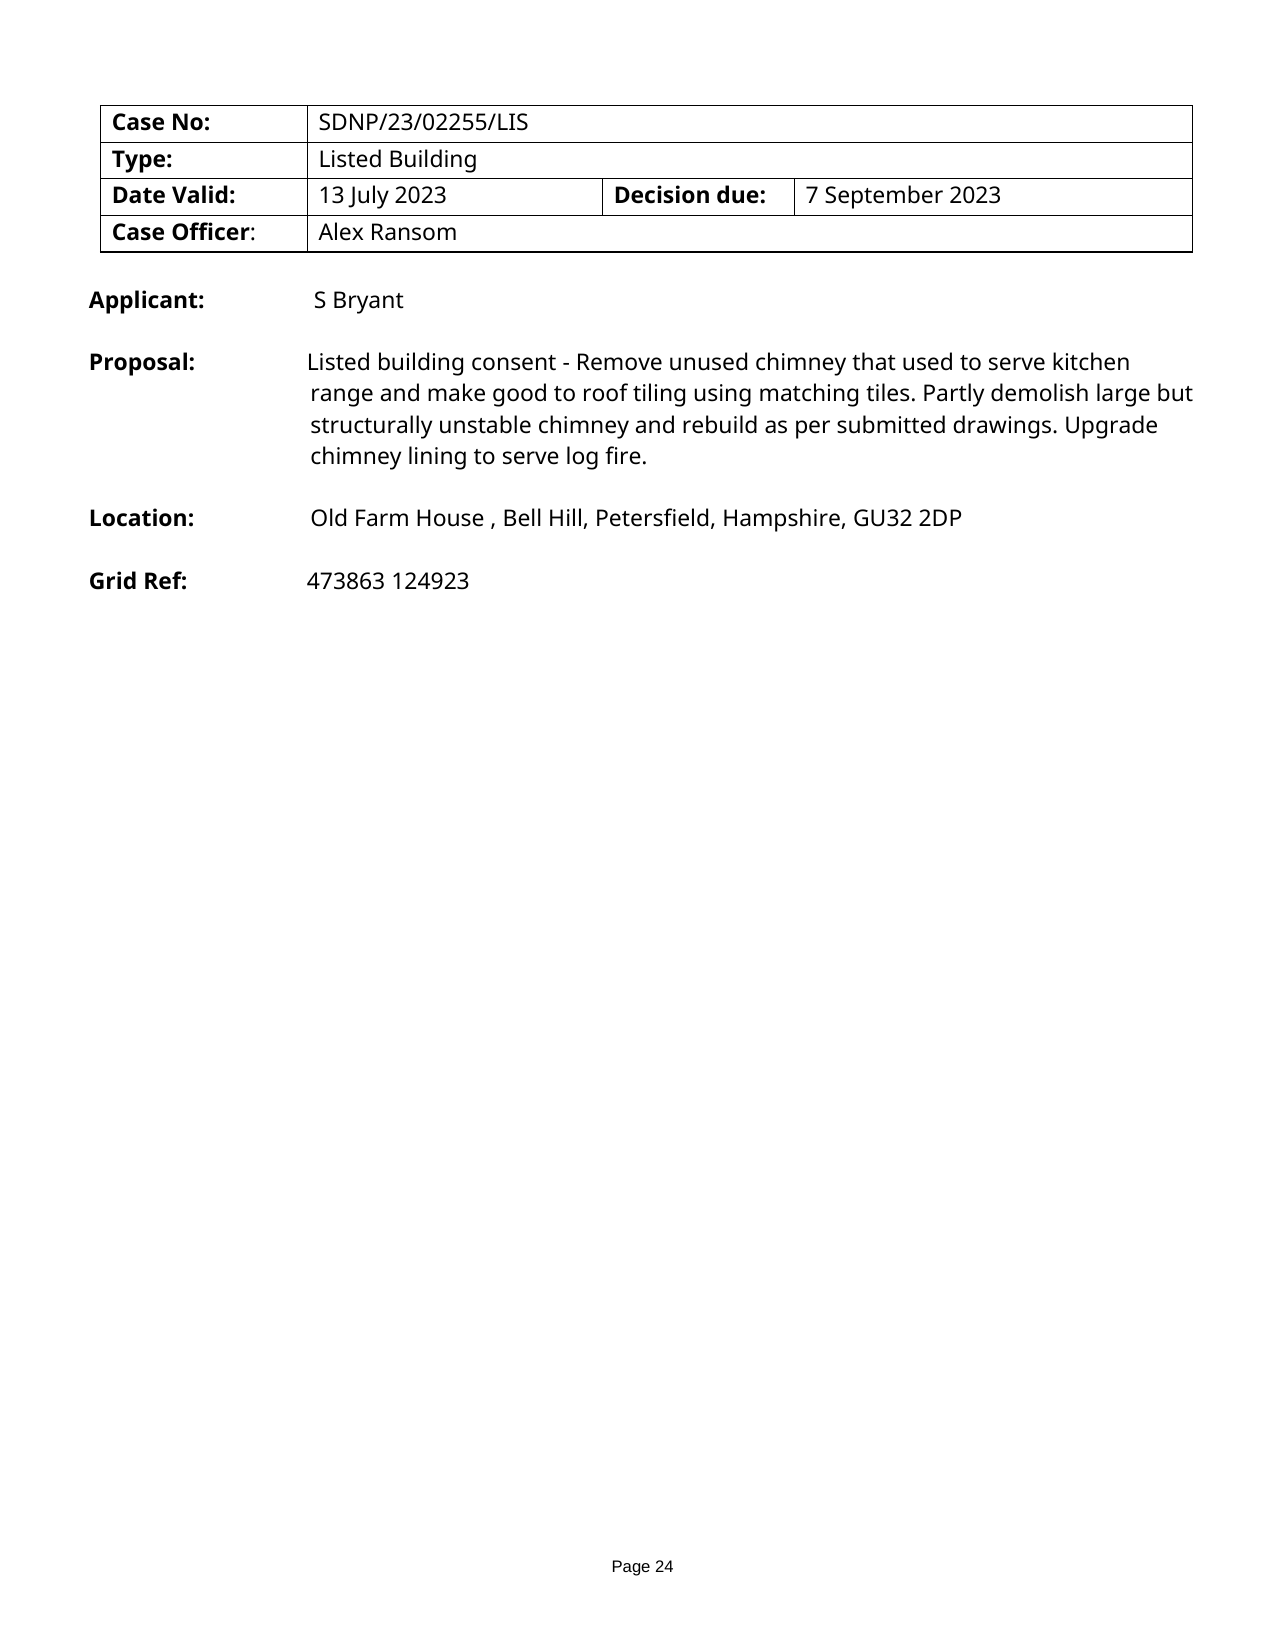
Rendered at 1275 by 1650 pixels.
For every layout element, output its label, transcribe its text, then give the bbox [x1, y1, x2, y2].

table_cell Alex Ransom [308, 216, 1192, 251]
text Grid Ref: 473863 124923 [89, 565, 1196, 596]
table_cell Decision due: [603, 179, 794, 215]
table_cell Type: [101, 143, 307, 178]
table_cell Listed Building [308, 143, 1192, 178]
table_cell 13 July 2023 [308, 179, 602, 215]
text Applicant: S Bryant [89, 284, 1196, 315]
table_cell 7 September 2023 [795, 179, 1192, 215]
table_header SDNP/23/02255/LIS [308, 106, 1192, 142]
text Proposal: Listed building consent - Remove unused chimney that used to serve kitchen range and make good to roof tiling using matching tiles. Partly demolish large but structurally unstable chimney and rebuild as per submitted drawings. Upgrade chimney lining to serve log fire. [89, 346, 1196, 471]
text Location: Old Farm House , Bell Hill, Petersfield, Hampshire, GU32 2DP [89, 502, 1196, 534]
table_cell Date Valid: [101, 179, 307, 215]
table_header Case No: [101, 106, 307, 142]
table_cell Case Officer: [101, 216, 307, 251]
